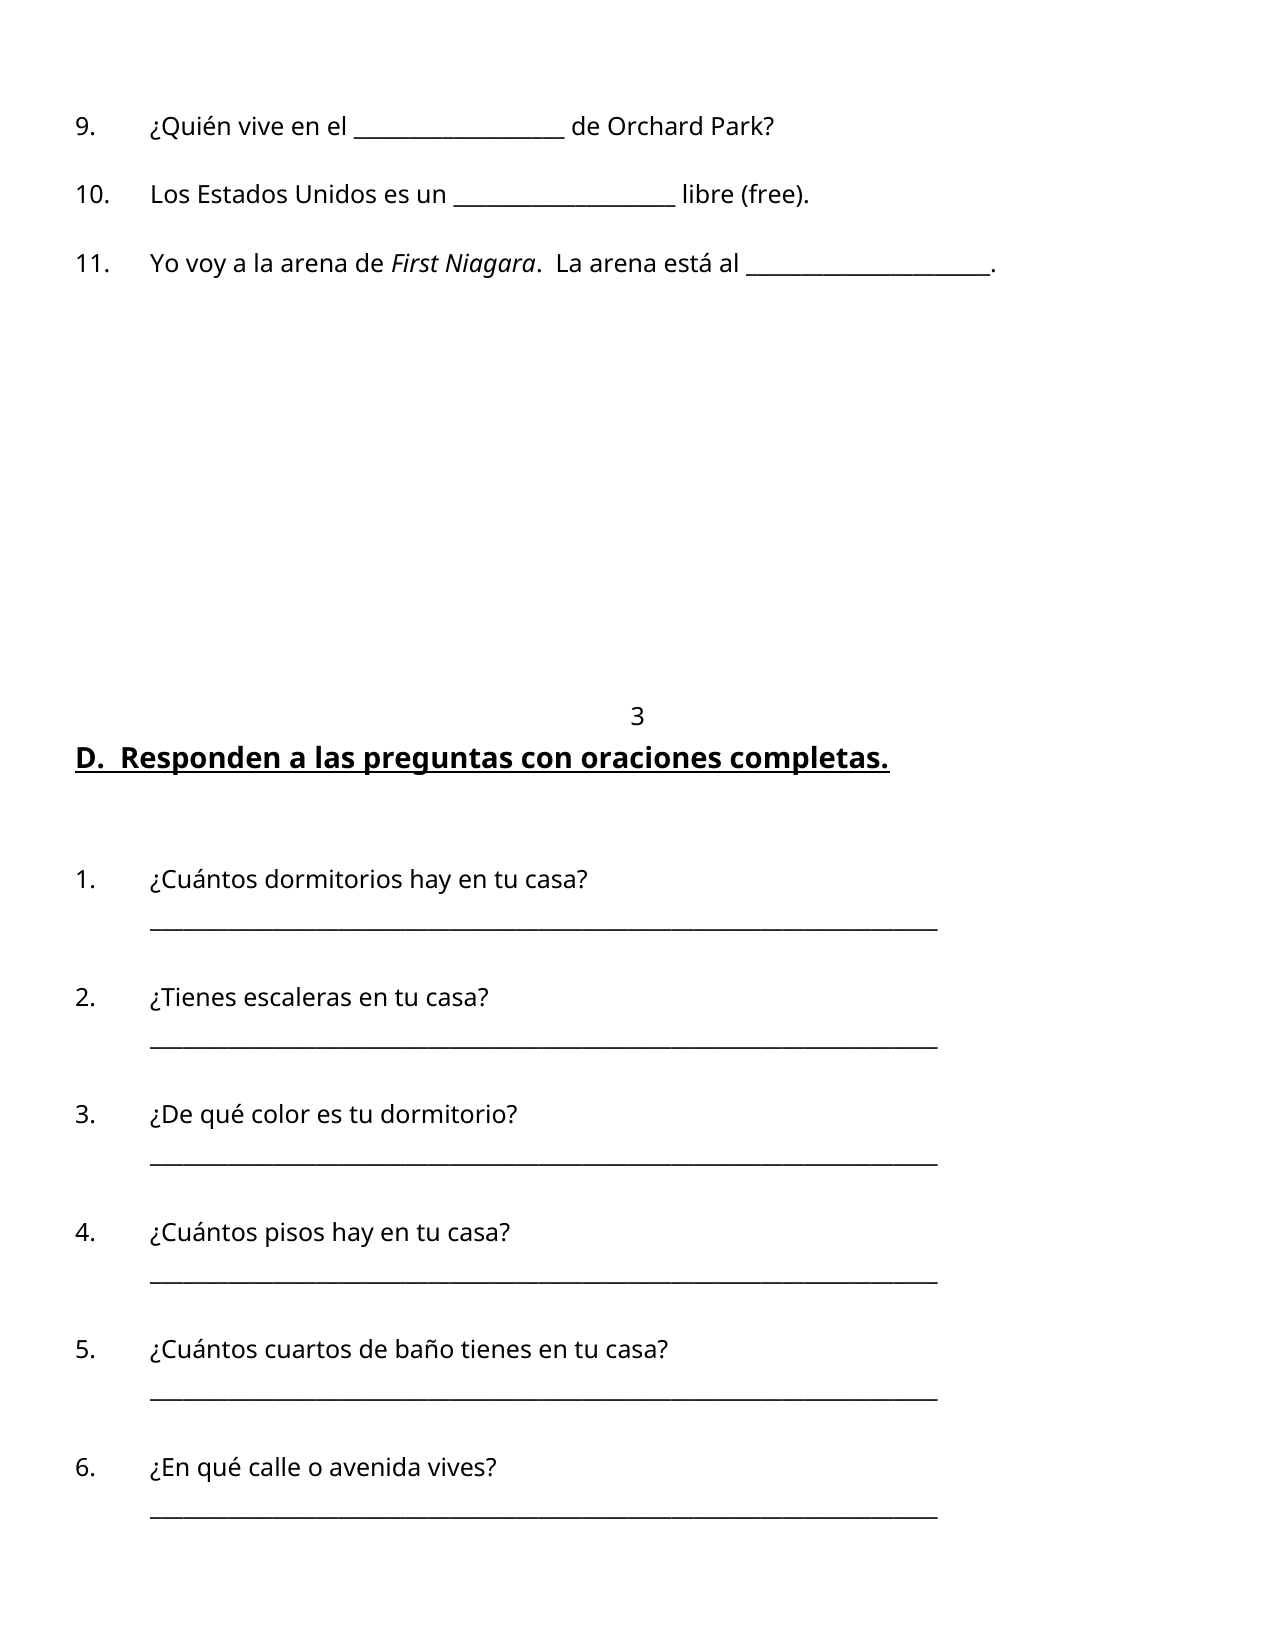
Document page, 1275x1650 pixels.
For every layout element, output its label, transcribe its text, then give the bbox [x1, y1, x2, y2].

text 1. ¿Cuántos dormitorios hay en tu casa? [75, 862, 1200, 896]
text 3. ¿De qué color es tu dormitorio? [75, 1097, 1200, 1131]
text _______________________________________________________________________ [75, 1136, 1200, 1170]
text 11. Yo voy a la arena de First Niagara. La arena está al ______________________. [75, 245, 1200, 279]
text D. Responden a las preguntas con oraciones completas. [75, 738, 1200, 777]
text 9. ¿Quién vive en el ___________________ de Orchard Park? [75, 109, 1200, 143]
text _______________________________________________________________________ [75, 901, 1200, 935]
text _______________________________________________________________________ [75, 1253, 1200, 1287]
text 2. ¿Tienes escaleras en tu casa? [75, 979, 1200, 1013]
text 5. ¿Cuántos cuartos de baño tienes en tu casa? [75, 1332, 1200, 1366]
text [75, 1371, 1200, 1405]
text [75, 1488, 1200, 1522]
text 10. Los Estados Unidos es un ____________________ libre (free). [75, 177, 1200, 211]
text _______________________________________________________________________ [75, 1018, 1200, 1052]
text 3 [75, 698, 1200, 733]
text 4. ¿Cuántos pisos hay en tu casa? [75, 1214, 1200, 1248]
text 6. ¿En qué calle o avenida vives? [75, 1449, 1200, 1483]
